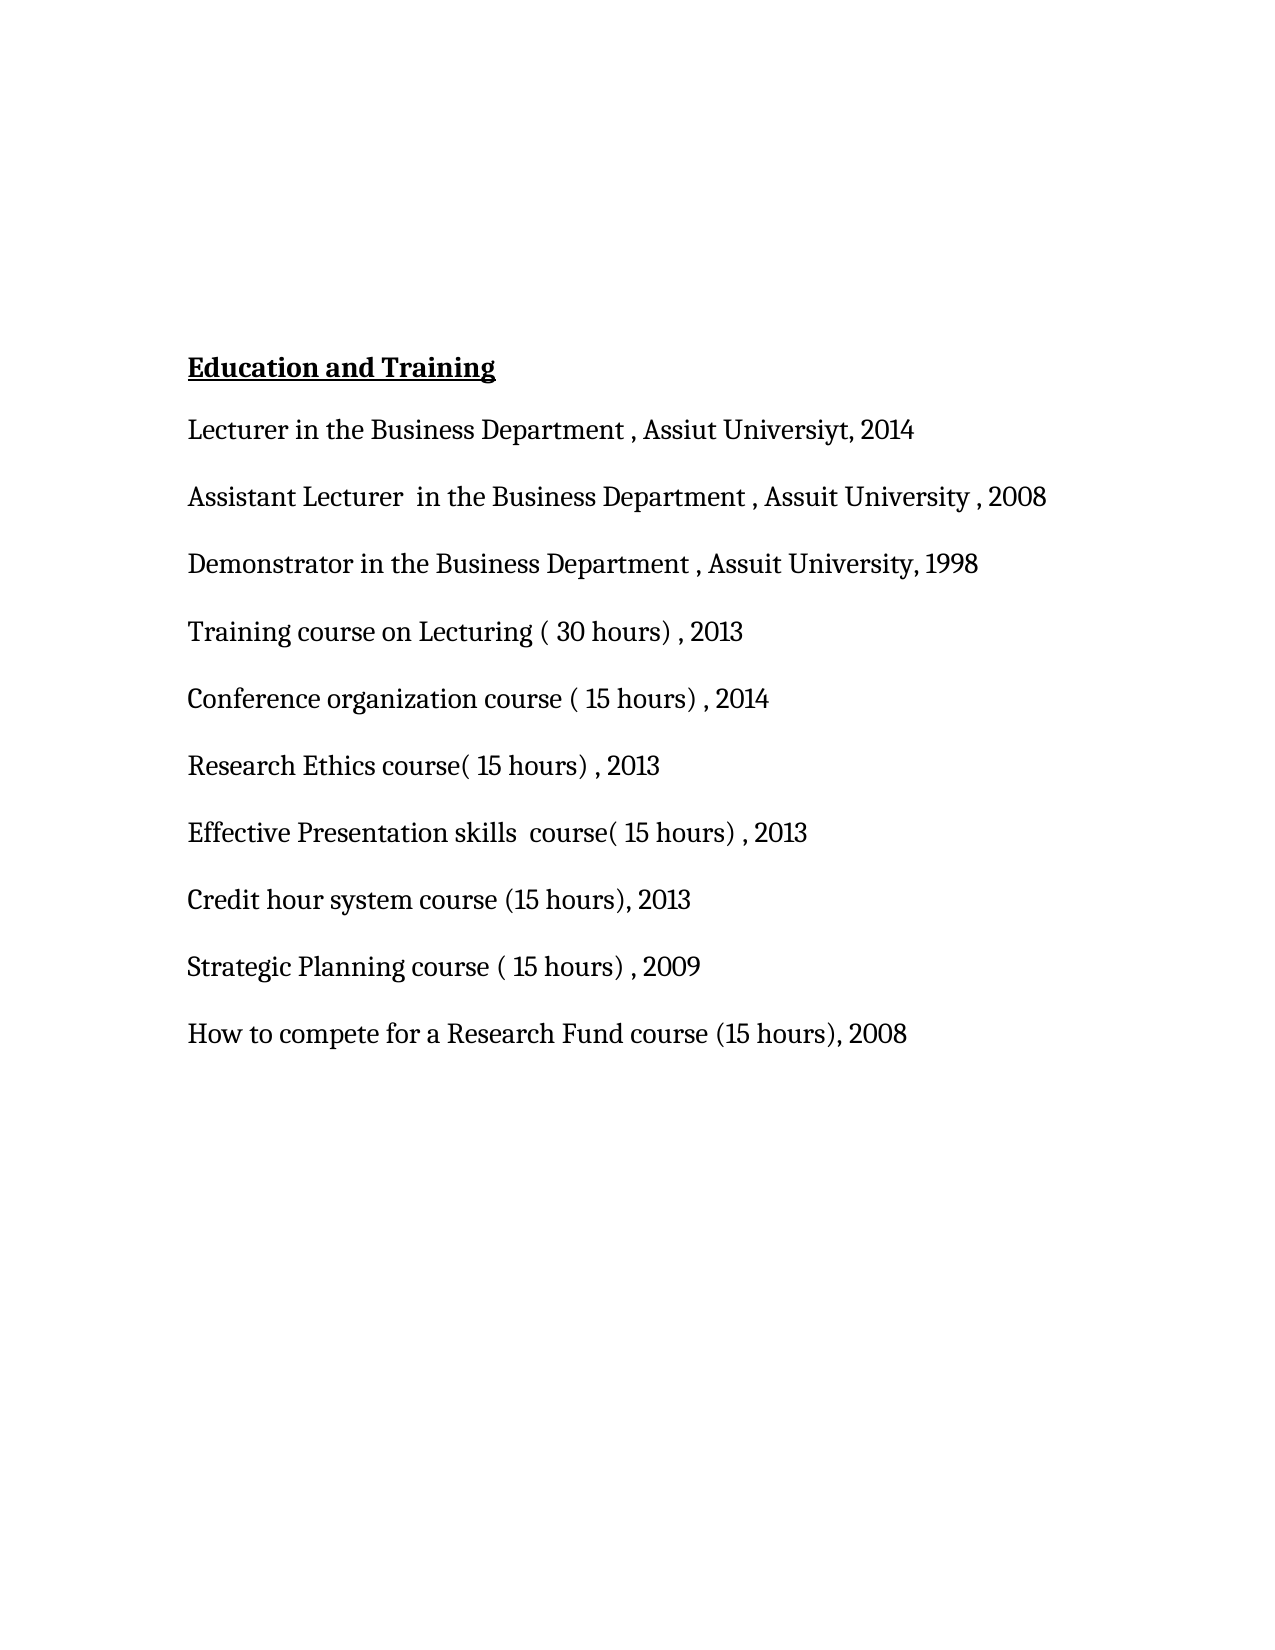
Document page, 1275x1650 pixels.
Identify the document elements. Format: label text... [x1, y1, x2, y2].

text Education and Training [187, 351, 1087, 385]
text Demonstrator in the Business Department , Assuit University, 1998 [187, 548, 1087, 581]
text Conference organization course ( 15 hours) , 2014 [187, 682, 1087, 715]
text How to compete for a Research Fund course (15 hours), 2008 [187, 1017, 1087, 1051]
text Research Ethics course( 15 hours) , 2013 [187, 749, 1087, 782]
text Strategic Planning course ( 15 hours) , 2009 [187, 950, 1087, 984]
text Training course on Lecturing ( 30 hours) , 2013 [187, 615, 1087, 648]
text Credit hour system course (15 hours), 2013 [187, 883, 1087, 917]
text Effective Presentation skills course( 15 hours) , 2013 [187, 816, 1087, 849]
text Lecturer in the Business Department , Assiut Universiyt, 2014 [187, 413, 1087, 447]
text Assistant Lecturer in the Business Department , Assuit University , 2008 [187, 481, 1087, 514]
